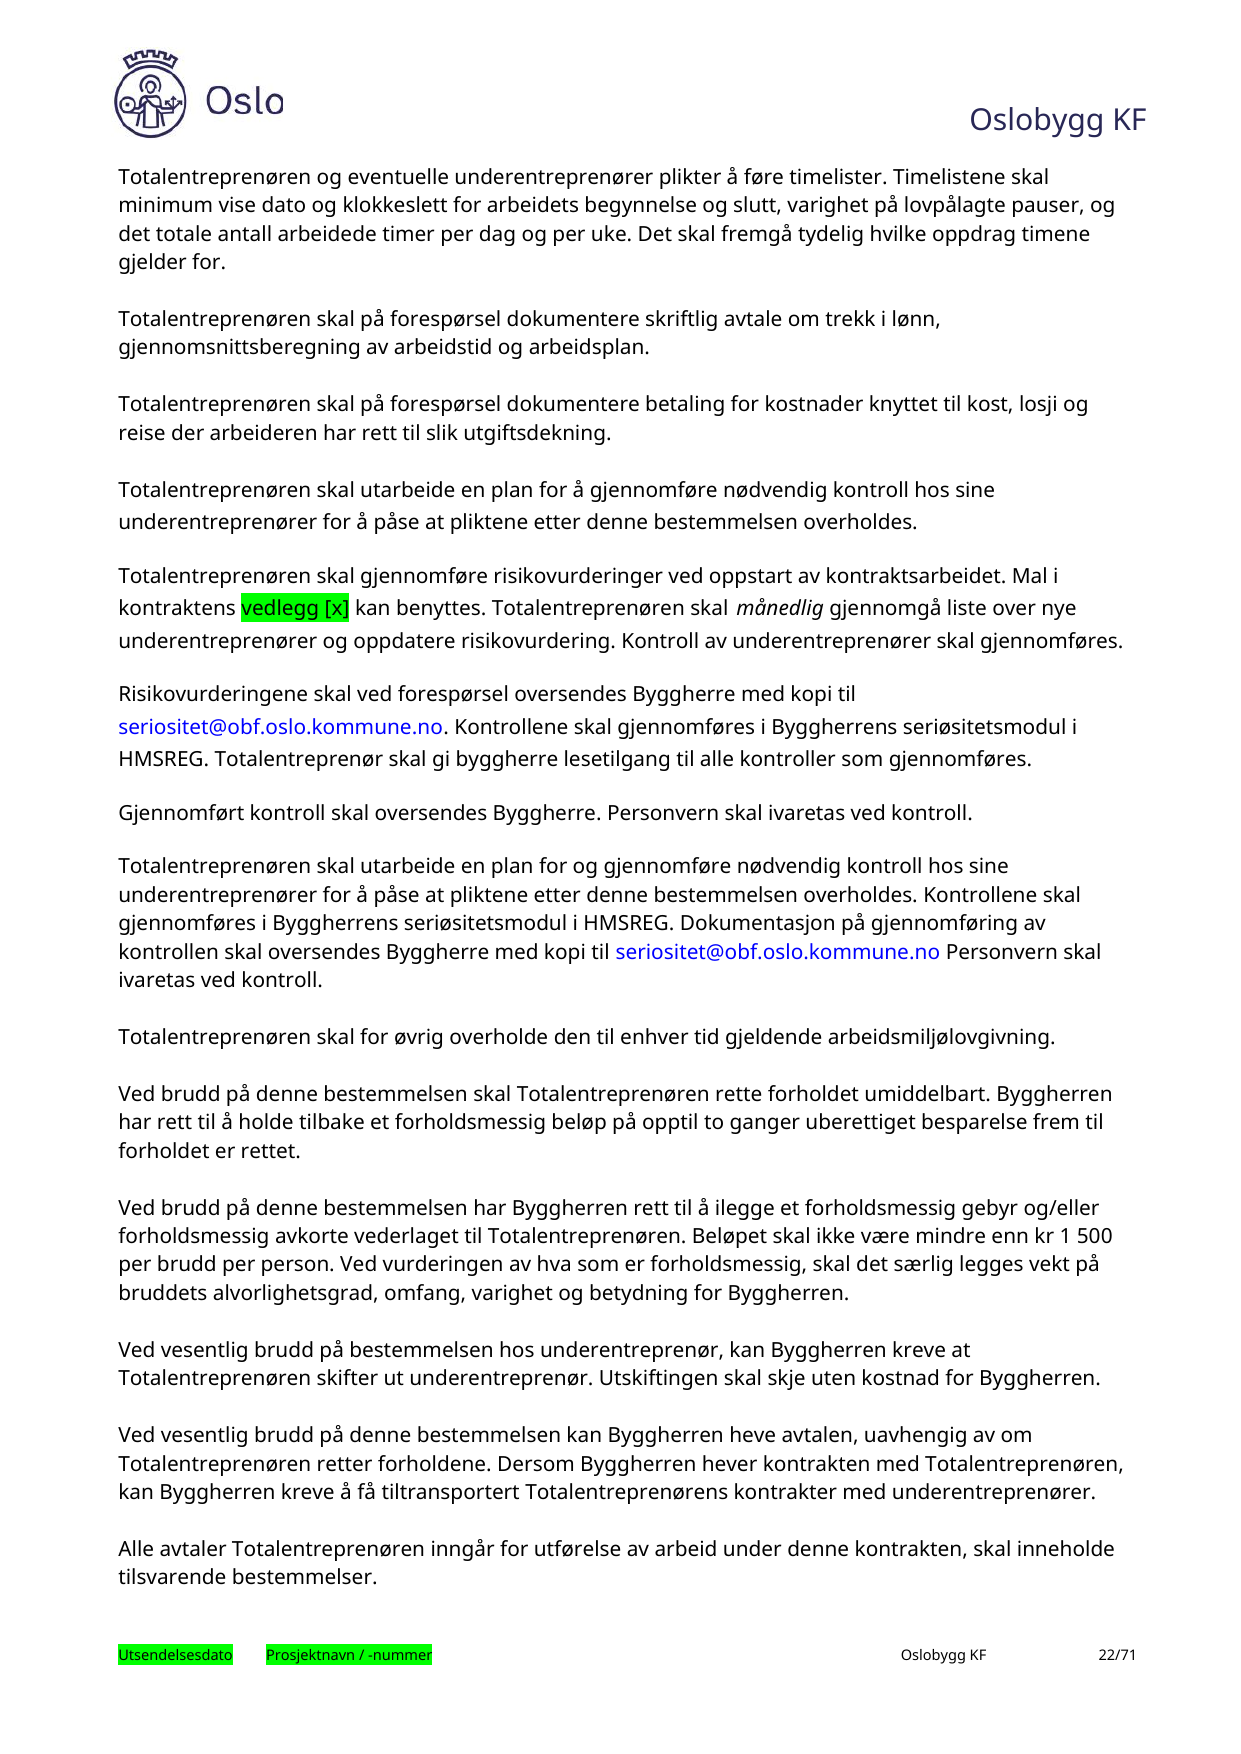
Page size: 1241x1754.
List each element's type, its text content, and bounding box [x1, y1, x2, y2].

text Totalentreprenøren skal utarbeide en plan for og gjennomføre nødvendig kontroll hos sine underentreprenører for å påse at pliktene etter denne bestemmelsen overholdes. Kontrollene skal gjennomføres i Byggherrens seriøsitetsmodul i HMSREG. Dokumentasjon på gjennomføring av kontrollen skal oversendes Byggherre med kopi til seriositet@obf.oslo.kommune.no Personvern skal ivaretas ved kontroll. [118, 851, 1137, 994]
text Ved vesentlig brudd på bestemmelsen hos underentreprenør, kan Byggherren kreve at Totalentreprenøren skifter ut underentreprenør. Utskiftingen skal skje uten kostnad for Byggherren. [118, 1335, 1137, 1392]
text Totalentreprenøren skal på forespørsel dokumentere skriftlig avtale om trekk i lønn, gjennomsnittsberegning av arbeidstid og arbeidsplan. [118, 304, 1137, 361]
text Totalentreprenøren skal på forespørsel dokumentere betaling for kostnader knyttet til kost, losji og reise der arbeideren har rett til slik utgiftsdekning. [118, 389, 1137, 446]
text Totalentreprenøren og eventuelle underentreprenører plikter å føre timelister. Timelistene skal minimum vise dato og klokkeslett for arbeidets begynnelse og slutt, varighet på lovpålagte pauser, og det totale antall arbeidede timer per dag og per uke. Det skal fremgå tydelig hvilke oppdrag timene gjelder for. [118, 162, 1137, 276]
text Alle avtaler Totalentreprenøren inngår for utførelse av arbeid under denne kontrakten, skal inneholde tilsvarende bestemmelser. [118, 1534, 1137, 1591]
text Ved vesentlig brudd på denne bestemmelsen kan Byggherren heve avtalen, uavhengig av om Totalentreprenøren retter forholdene. Dersom Byggherren hever kontrakten med Totalentreprenøren, kan Byggherren kreve å få tiltransportert Totalentreprenørens kontrakter med underentreprenører. [118, 1420, 1137, 1506]
text Ved brudd på denne bestemmelsen skal Totalentreprenøren rette forholdet umiddelbart. Byggherren har rett til å holde tilbake et forholdsmessig beløp på opptil to ganger uberettiget besparelse frem til forholdet er rettet. [118, 1079, 1137, 1164]
text Risikovurderingene skal ved forespørsel oversendes Byggherre med kopi til seriositet@obf.oslo.kommune.no. Kontrollene skal gjennomføres i Byggherrens seriøsitetsmodul i HMSREG. Totalentreprenør skal gi byggherre lesetilgang til alle kontroller som gjennomføres. [118, 679, 1137, 773]
text Ved brudd på denne bestemmelsen har Byggherren rett til å ilegge et forholdsmessig gebyr og/eller forholdsmessig avkorte vederlaget til Totalentreprenøren. Beløpet skal ikke være mindre enn kr 1 500 per brudd per person. Ved vurderingen av hva som er forholdsmessig, skal det særlig legges vekt på bruddets alvorlighetsgrad, omfang, varighet og betydning for Byggherren. [118, 1193, 1137, 1306]
text Gjennomført kontroll skal oversendes Byggherre. Personvern skal ivaretas ved kontroll. [118, 798, 1137, 826]
text Totalentreprenøren skal for øvrig overholde den til enhver tid gjeldende arbeidsmiljølovgivning. [118, 1022, 1137, 1051]
picture [110, 47, 283, 140]
text Totalentreprenøren skal gjennomføre risikovurderinger ved oppstart av kontraktsarbeidet. Mal i kontraktens vedlegg [x] kan benyttes. Totalentreprenøren skal månedlig gjennomgå liste over nye underentreprenører og oppdatere risikovurdering. Kontroll av underentreprenører skal gjennomføres. [118, 561, 1137, 654]
text Totalentreprenøren skal utarbeide en plan for å gjennomføre nødvendig kontroll hos sine underentreprenører for å påse at pliktene etter denne bestemmelsen overholdes. [118, 475, 1137, 536]
